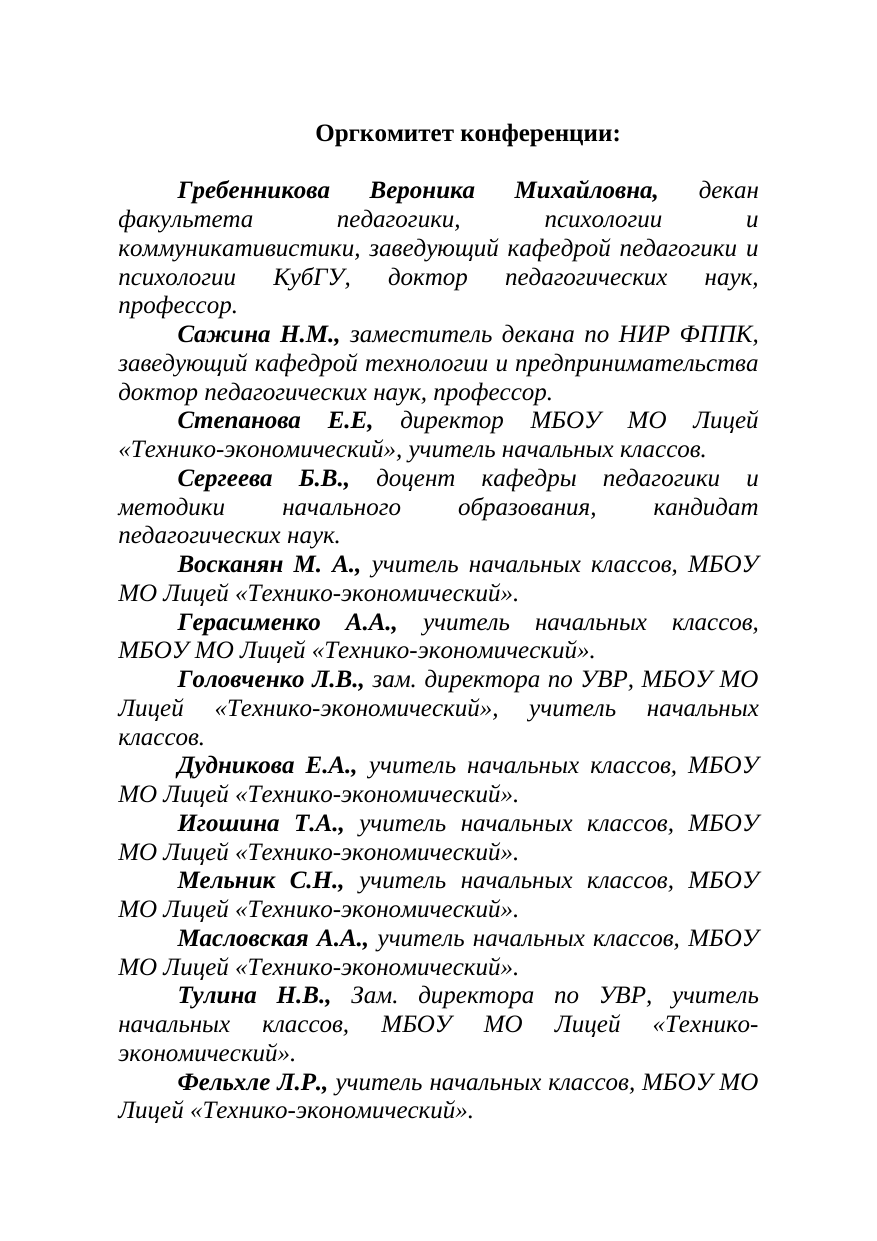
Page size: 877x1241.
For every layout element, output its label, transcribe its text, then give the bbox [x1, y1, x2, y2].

text Сергеева Б.В., доцент кафедры педагогики и методики начального образования, кандидат педагогических наук. [118, 463, 759, 549]
text Фельхле Л.Р., учитель начальных классов, МБОУ МО Лицей «Технико-экономический». [118, 1067, 759, 1124]
text Герасименко А.А., учитель начальных классов, МБОУ МО Лицей «Технико-экономический». [118, 607, 759, 664]
text Головченко Л.В., зам. директора по УВР, МБОУ МО Лицей «Технико-экономический», учитель начальных классов. [118, 664, 759, 751]
text Степанова Е.Е, директор МБОУ МО Лицей «Технико-экономический», учитель начальных классов. [118, 406, 759, 463]
text Сажина Н.М., заместитель декана по НИР ФППК, заведующий кафедрой технологии и предпринимательства доктор педагогических наук, профессор. [118, 319, 759, 406]
text Гребенникова Вероника Михайловна, декан факультета педагогики, психологии и коммуникативистики, заведующий кафедрой педагогики и психологии КубГУ, доктор педагогических наук, профессор. [118, 176, 759, 319]
text Оргкомитет конференции: [118, 118, 759, 147]
text Дудникова Е.А., учитель начальных классов, МБОУ МО Лицей «Технико-экономический». [118, 751, 759, 808]
text Игошина Т.А., учитель начальных классов, МБОУ МО Лицей «Технико-экономический». [118, 808, 759, 866]
text Восканян М. А., учитель начальных классов, МБОУ МО Лицей «Технико-экономический». [118, 549, 759, 607]
text Мельник С.Н., учитель начальных классов, МБОУ МО Лицей «Технико-экономический». [118, 866, 759, 923]
text Тулина Н.В., Зам. директора по УВР, учитель начальных классов, МБОУ МО Лицей «Технико-экономический». [118, 981, 759, 1067]
text Масловская А.А., учитель начальных классов, МБОУ МО Лицей «Технико-экономический». [118, 923, 759, 981]
